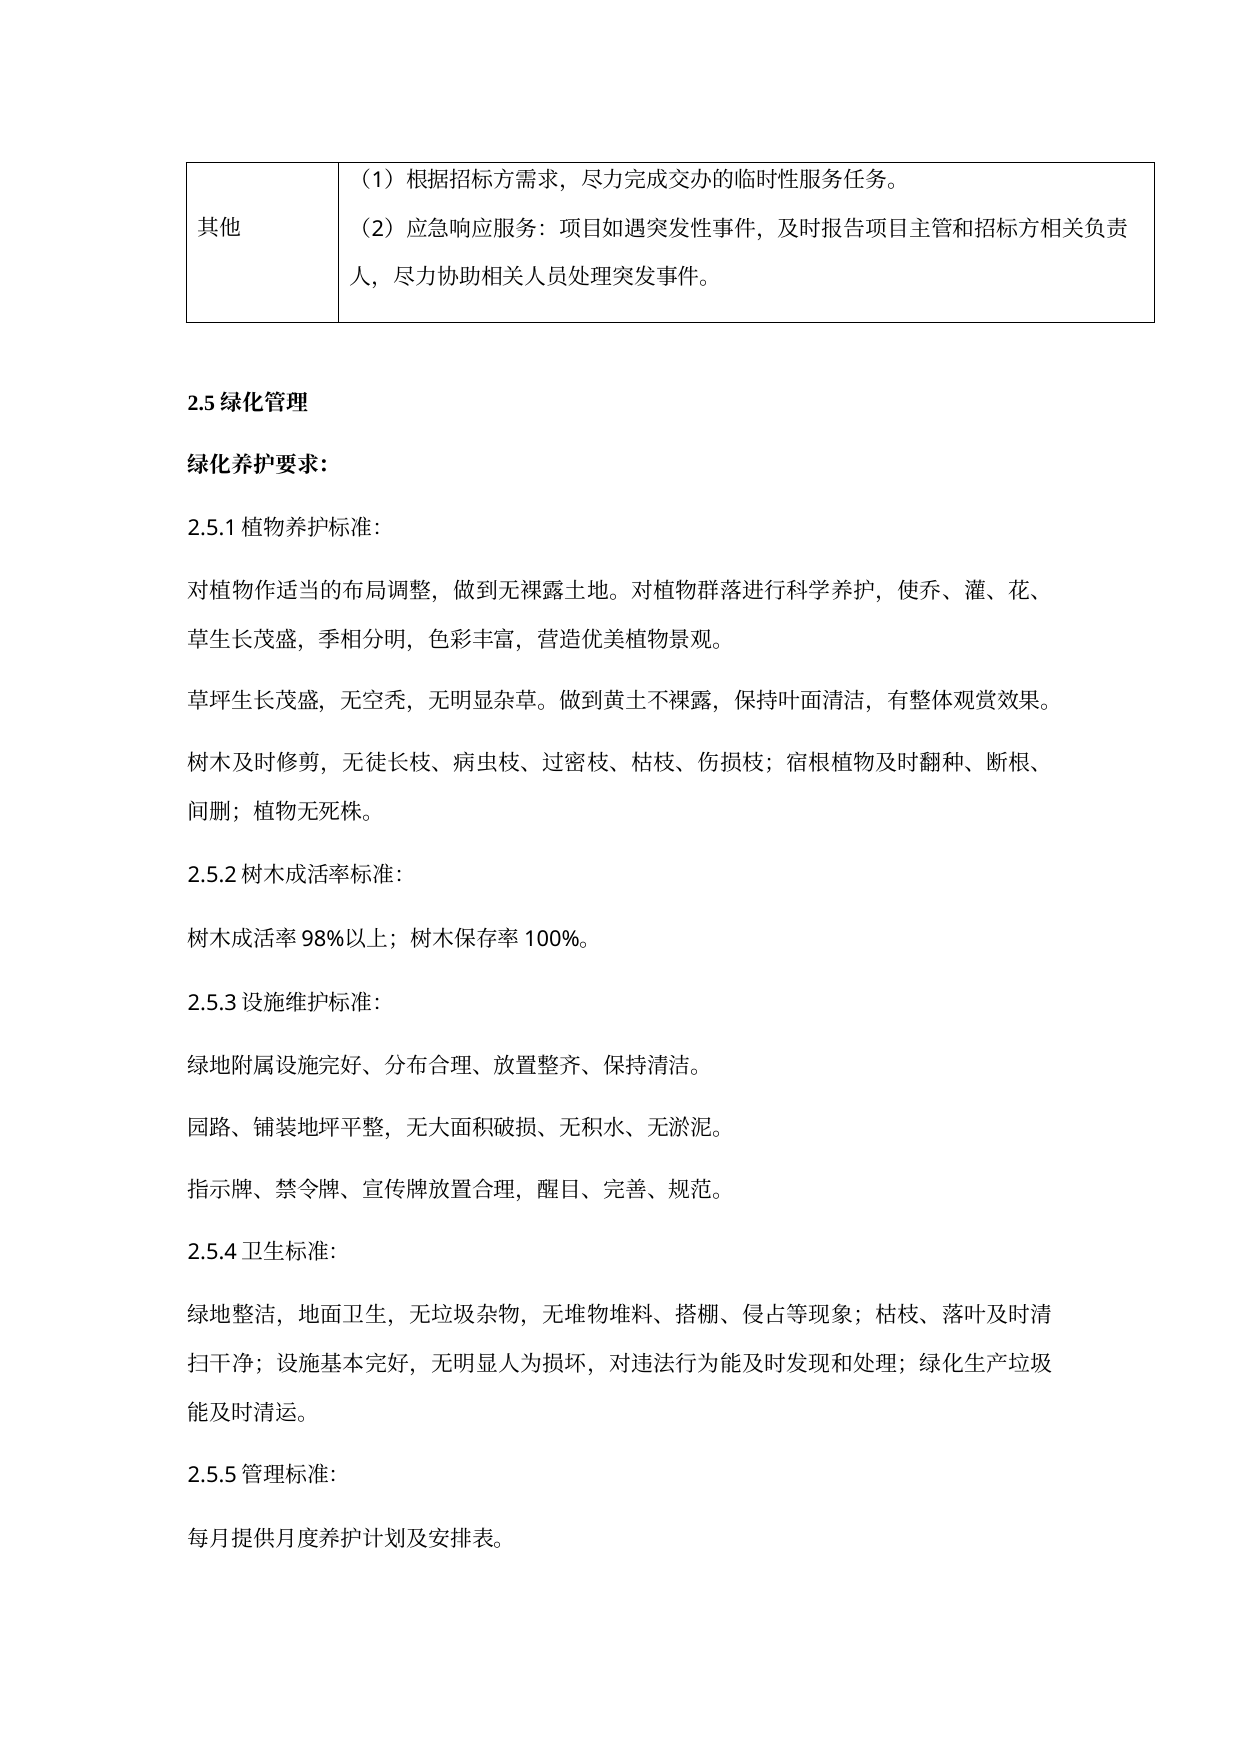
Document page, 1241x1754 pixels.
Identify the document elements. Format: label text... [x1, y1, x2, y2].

list 2.5.5管理标准： [187, 1458, 1053, 1491]
list 2.5.1植物养护标准： [187, 510, 1053, 543]
list 2.5.4卫生标准： [187, 1235, 1053, 1267]
list 指示牌、禁令牌、宣传牌放置合理，醒目、完善、规范。 [187, 1173, 1053, 1205]
list 绿地附属设施完好、分布合理、放置整齐、保持清洁。 [187, 1049, 1053, 1082]
table_cell 其他 [187, 163, 338, 322]
list 草坪生长茂盛，无空秃，无明显杂草。做到黄土不裸露，保持叶面清洁，有整体观赏效果。 [187, 685, 1053, 717]
list 树木及时修剪，无徒长枝、病虫枝、过密枝、枯枝、伤损枝；宿根植物及时翻种、断根、间删；植物无死株。 [187, 747, 1053, 828]
list 树木成活率98%以上；树木保存率100%。 [187, 921, 1053, 954]
table_cell （1）根据招标方需求，尽力完成交办的临时性服务任务。 （2）应急响应服务：项目如遇突发性事件，及时报告项目主管和招标方相关负责人，尽力协助相关人员处理突发事件。 [339, 163, 1154, 322]
list 每月提供月度养护计划及安排表。 [187, 1522, 1053, 1554]
list 2.5.2树木成活率标准： [187, 857, 1053, 890]
list 对植物作适当的布局调整，做到无裸露土地。对植物群落进行科学养护，使乔、灌、花、草生长茂盛，季相分明，色彩丰富，营造优美植物景观。 [187, 574, 1053, 656]
list 绿化养护要求： [187, 448, 1053, 481]
list 园路、铺装地坪平整，无大面积破损、无积水、无淤泥。 [187, 1111, 1053, 1144]
subtitle 2.5 绿化管理 [187, 387, 1053, 419]
list 绿地整洁，地面卫生，无垃圾杂物，无堆物堆料、搭棚、侵占等现象；枯枝、落叶及时清扫干净；设施基本完好，无明显人为损坏，对违法行为能及时发现和处理；绿化生产垃圾能及时清运。 [187, 1299, 1053, 1429]
list 2.5.3设施维护标准： [187, 985, 1053, 1018]
